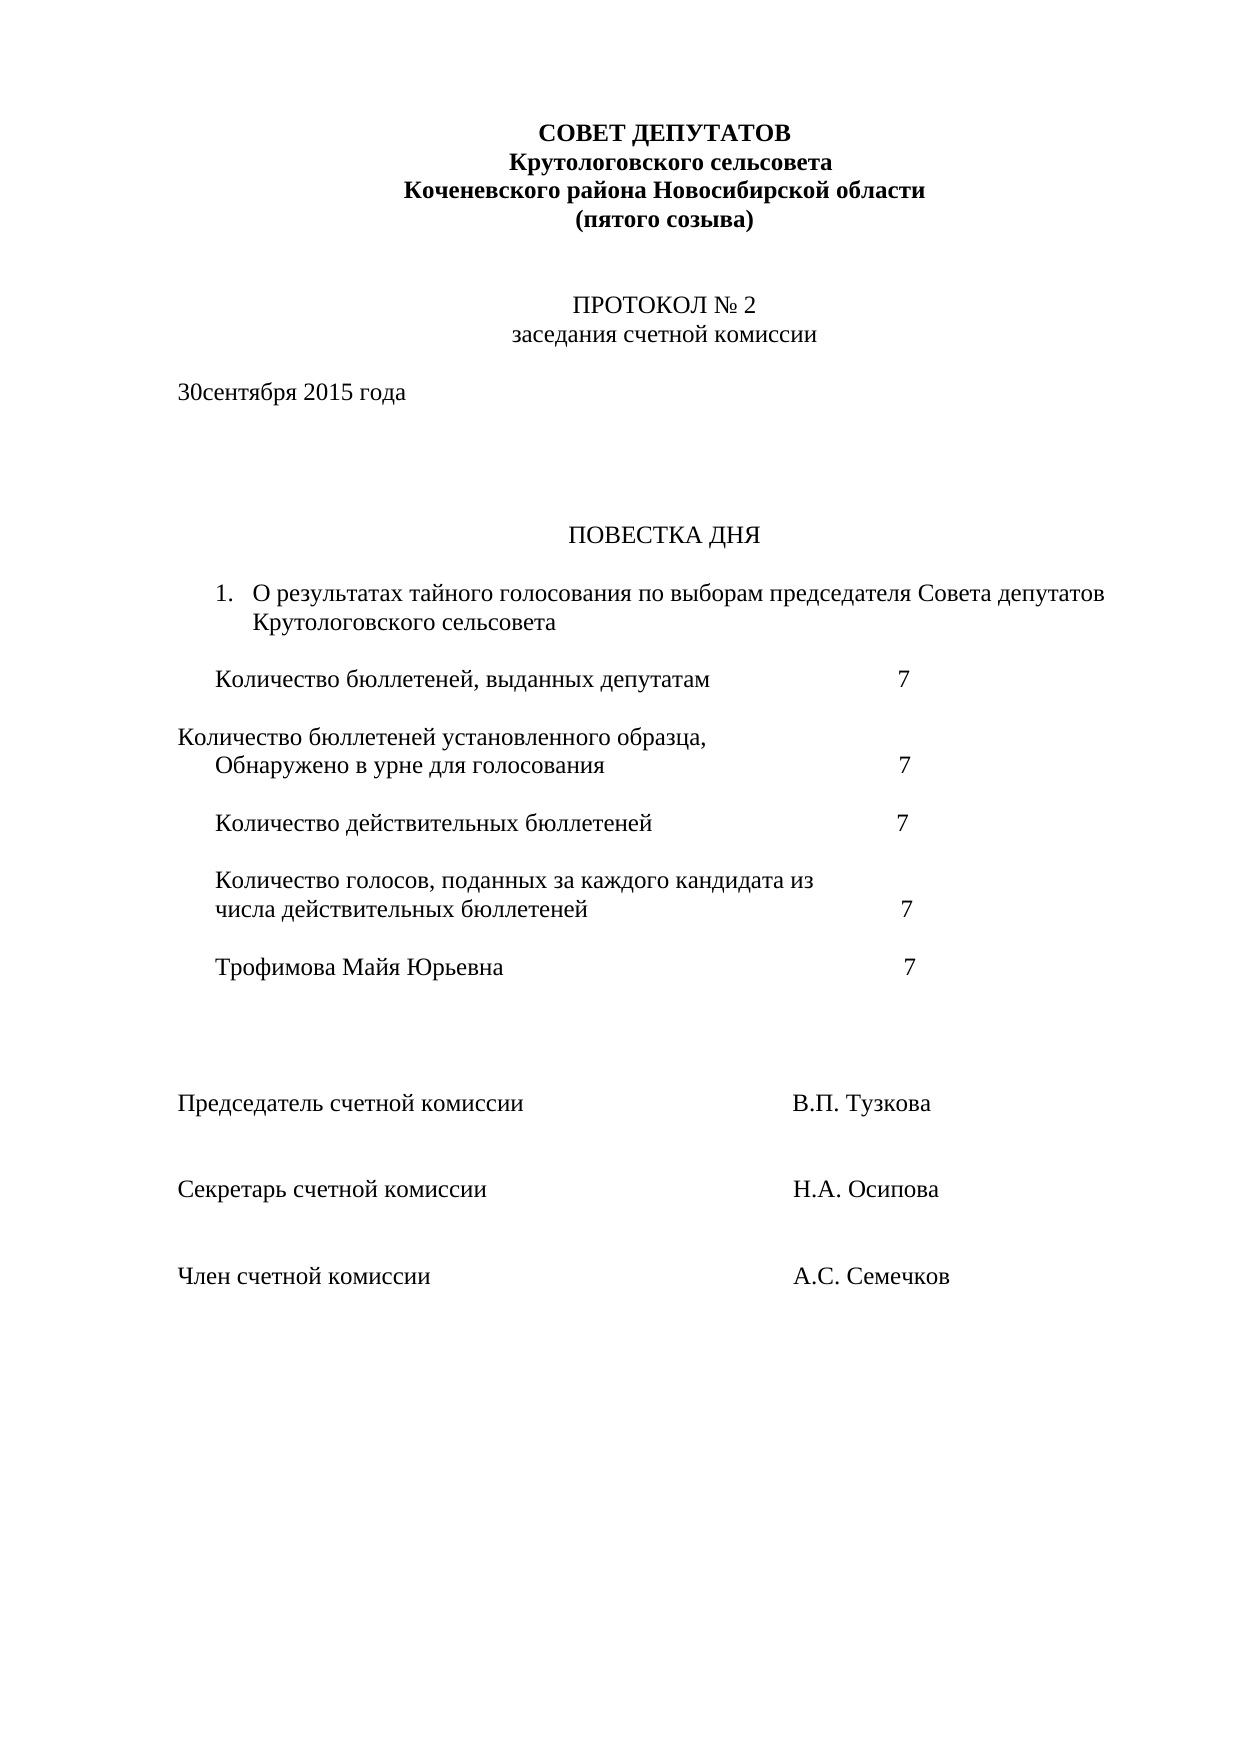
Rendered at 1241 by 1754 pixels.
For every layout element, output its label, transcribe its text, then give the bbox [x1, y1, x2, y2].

text Трофимова Майя Юрьевна 7 [177, 952, 1152, 981]
text Председатель счетной комиссии В.П. Тузкова [177, 1088, 1152, 1117]
text Обнаружено в урне для голосования 7 [177, 751, 1152, 779]
text Количество голосов, поданных за каждого кандидата из [177, 866, 1152, 894]
text числа действительных бюллетеней 7 [177, 894, 1152, 923]
text ПОВЕСТКА ДНЯ [177, 521, 1152, 549]
text ПРОТОКОЛ № 2 [177, 291, 1152, 319]
text Коченевского района Новосибирской области [177, 176, 1152, 204]
text Количество бюллетеней, выданных депутатам 7 [215, 664, 1152, 693]
text Количество бюллетеней установленного образца, [177, 722, 1152, 751]
text заседания счетной комиссии [177, 319, 1152, 348]
list О результатах тайного голосования по выборам председателя Совета депутатов Крутологовского сельсовета [215, 578, 1152, 636]
text Количество действительных бюллетеней 7 [177, 808, 1152, 837]
text 30сентября 2015 года [177, 377, 1152, 406]
text Крутологовского сельсовета [177, 147, 1152, 176]
text Член счетной комиссии А.С. Семечков [177, 1261, 1152, 1289]
text Секретарь счетной комиссии Н.А. Осипова [177, 1174, 1152, 1203]
text (пятого созыва) [177, 204, 1152, 233]
text СОВЕТ ДЕПУТАТОВ [177, 118, 1152, 147]
